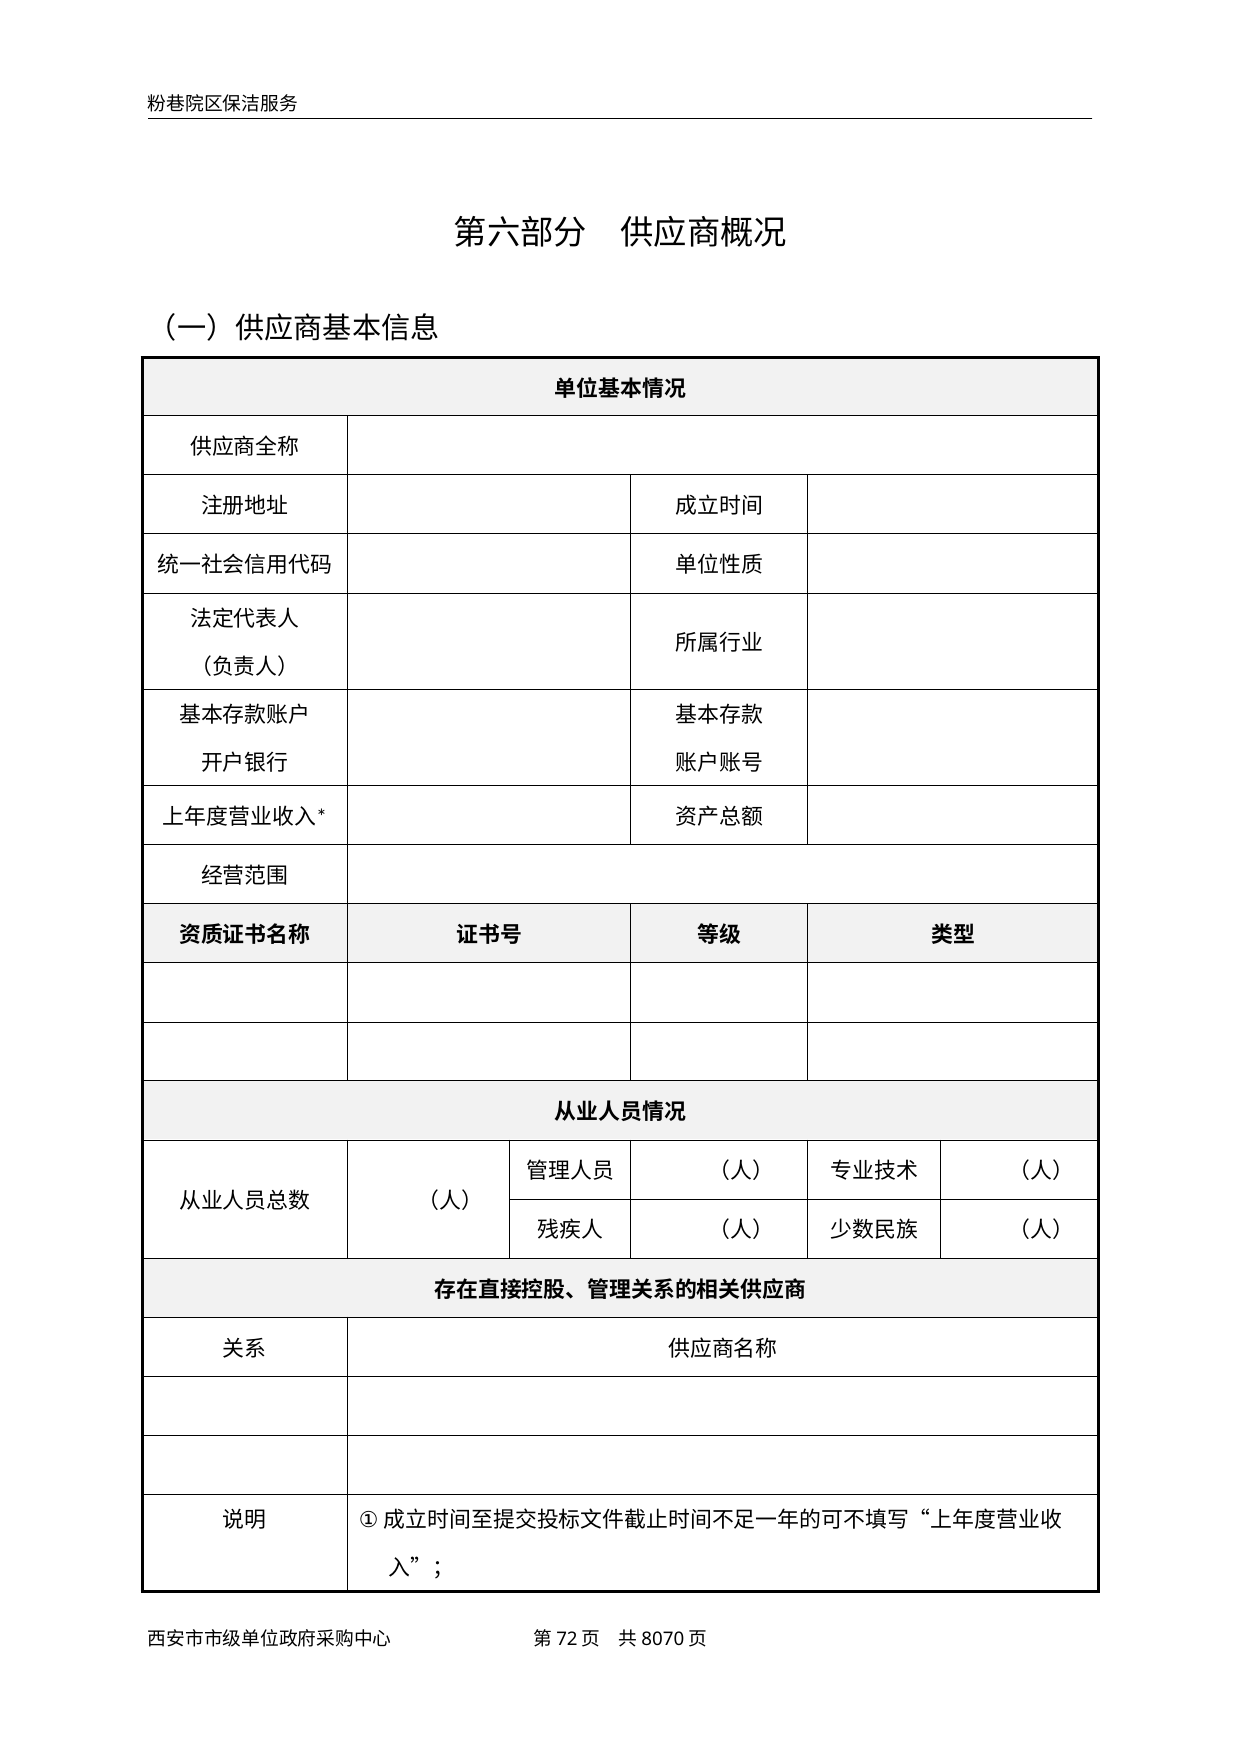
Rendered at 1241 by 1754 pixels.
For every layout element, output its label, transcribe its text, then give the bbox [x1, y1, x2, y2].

table_cell [631, 1023, 807, 1080]
table_cell 基本存款 账户账号 [631, 690, 807, 785]
table_cell 经营范围 [144, 845, 347, 903]
table_cell [144, 1023, 347, 1080]
table_cell 从业人员情况 [144, 1081, 1097, 1139]
table_cell 管理人员 [510, 1141, 630, 1198]
table_cell 少数民族 [808, 1200, 940, 1258]
table_cell （人） [631, 1141, 807, 1198]
table_cell 所属行业 [631, 594, 807, 689]
table_cell 残疾人 [510, 1200, 630, 1258]
table_cell [808, 690, 1097, 785]
table_cell [348, 1436, 1097, 1494]
table_cell [144, 1436, 347, 1494]
table_cell 统一社会信用代码 [144, 534, 347, 592]
table_cell 存在直接控股、管理关系的相关供应商 [144, 1259, 1097, 1317]
table_cell （人） [941, 1141, 1097, 1198]
table_cell 类型 [808, 904, 1097, 962]
table_cell 关系 [144, 1318, 347, 1376]
table_cell 说明 [144, 1495, 347, 1590]
table_cell 资产总额 [631, 786, 807, 844]
table_cell 单位性质 [631, 534, 807, 592]
table_cell [808, 594, 1097, 689]
table_cell （人） [941, 1200, 1097, 1258]
table_cell [144, 963, 347, 1021]
table_cell [808, 1023, 1097, 1080]
table_cell [808, 786, 1097, 844]
table_cell 成立时间 [631, 475, 807, 533]
table_cell （人） [631, 1200, 807, 1258]
table_cell [808, 475, 1097, 533]
table_header 单位基本情况 [144, 359, 1097, 415]
table_cell [348, 963, 630, 1021]
table_cell 证书号 [348, 904, 630, 962]
table_cell [631, 963, 807, 1021]
table_cell 上年度营业收入* [144, 786, 347, 844]
text （一）供应商基本信息 [148, 302, 1092, 350]
table_cell [808, 963, 1097, 1021]
table_cell 资质证书名称 [144, 904, 347, 962]
table_cell [348, 594, 630, 689]
table_cell [348, 1023, 630, 1080]
table_cell 等级 [631, 904, 807, 962]
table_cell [348, 1495, 1097, 1590]
table_cell 注册地址 [144, 475, 347, 533]
table_cell [348, 475, 630, 533]
table_cell [348, 416, 1097, 474]
table_cell 供应商名称 [348, 1318, 1097, 1376]
table_cell [348, 690, 630, 785]
table_cell [348, 786, 630, 844]
table_cell 专业技术 [808, 1141, 940, 1198]
table_cell 供应商全称 [144, 416, 347, 474]
table_cell [144, 1377, 347, 1435]
table_cell [808, 534, 1097, 592]
text 第六部分 供应商概况 [148, 182, 1092, 278]
table_cell （人） [348, 1141, 509, 1258]
table_cell [348, 1377, 1097, 1435]
table_cell 基本存款账户 开户银行 [144, 690, 347, 785]
table_cell 法定代表人 （负责人） [144, 594, 347, 689]
table_cell [348, 534, 630, 592]
table_cell 从业人员总数 [144, 1141, 347, 1258]
table_cell [348, 845, 1097, 903]
